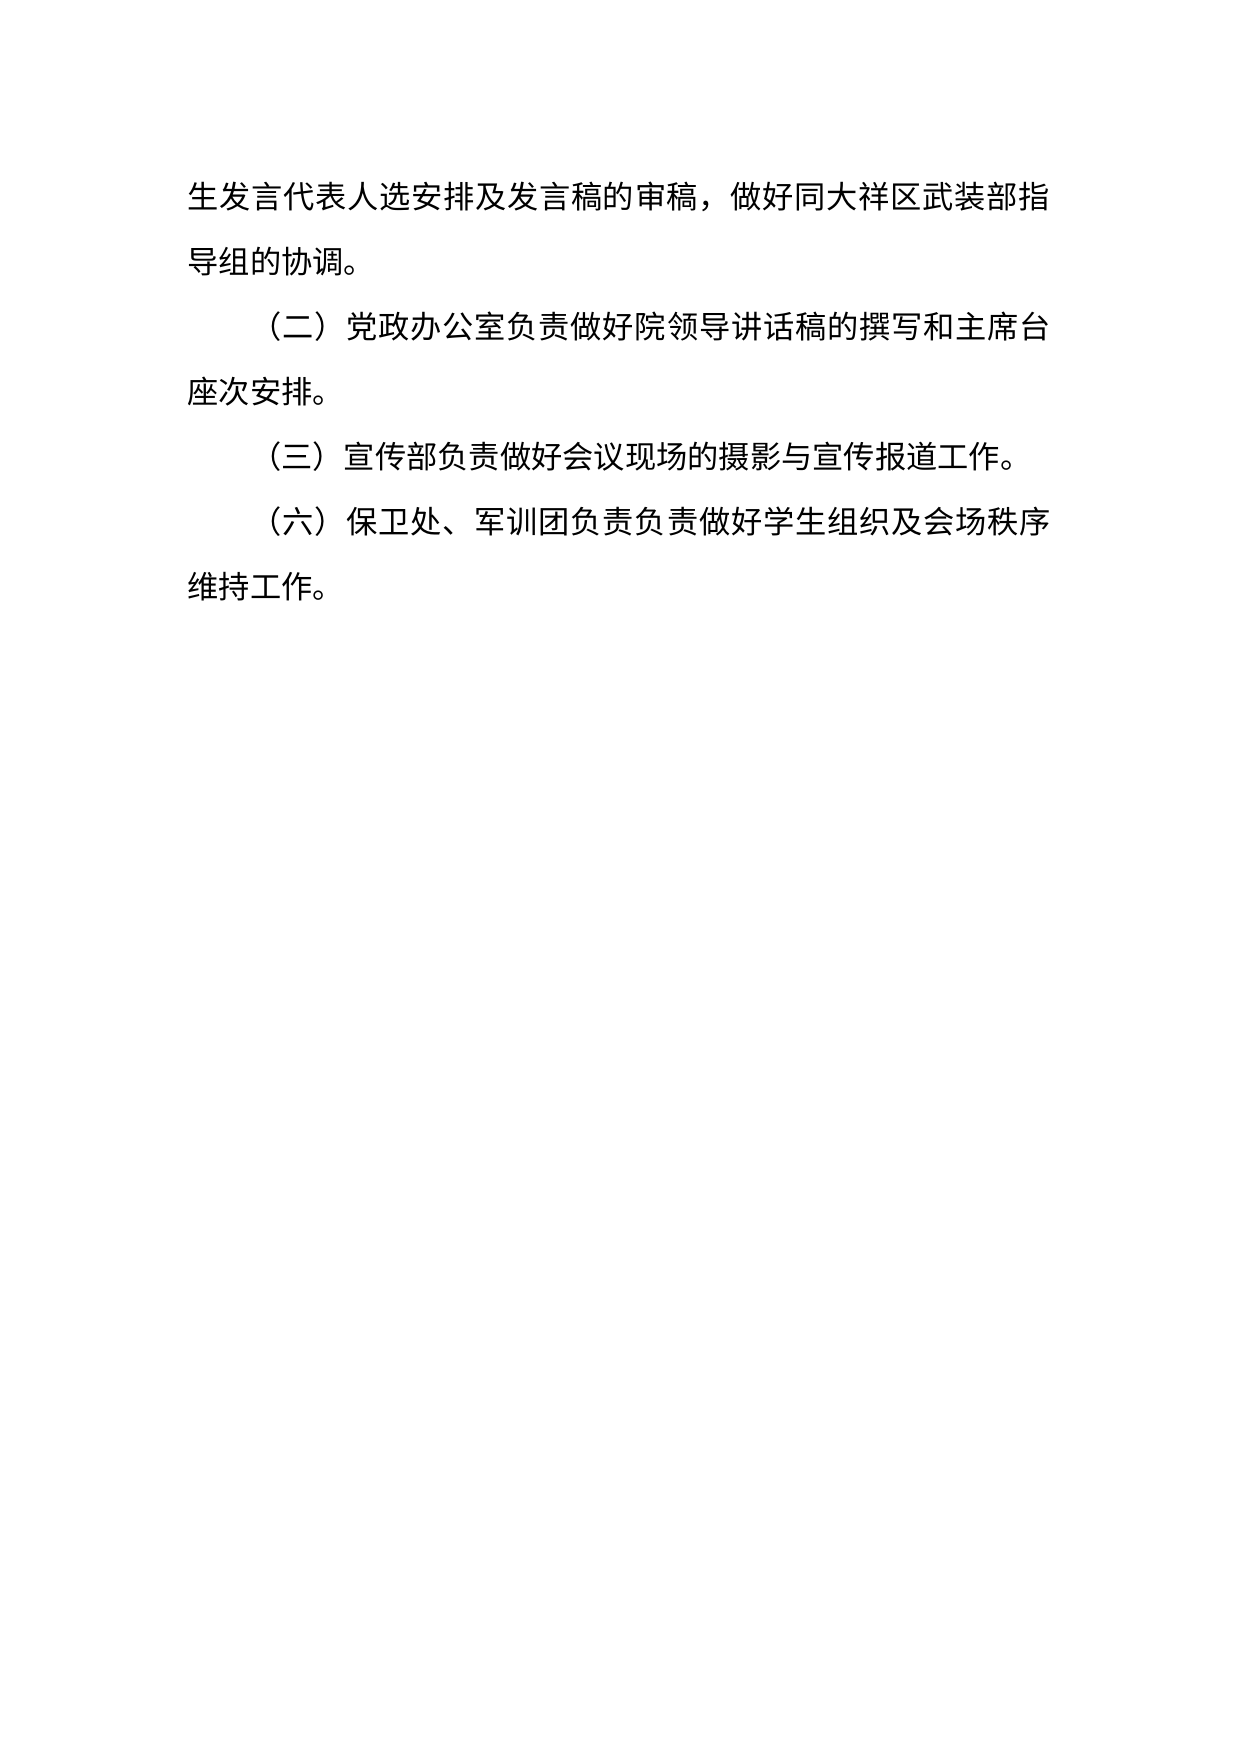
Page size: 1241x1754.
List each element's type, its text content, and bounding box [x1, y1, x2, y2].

text （二）党政办公室负责做好院领导讲话稿的撰写和主席台座次安排。 [187, 292, 1053, 422]
text （六）保卫处、军训团负责负责做好学生组织及会场秩序维持工作。 [187, 487, 1053, 617]
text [187, 162, 1053, 292]
text （三）宣传部负责做好会议现场的摄影与宣传报道工作。 [187, 422, 1053, 487]
